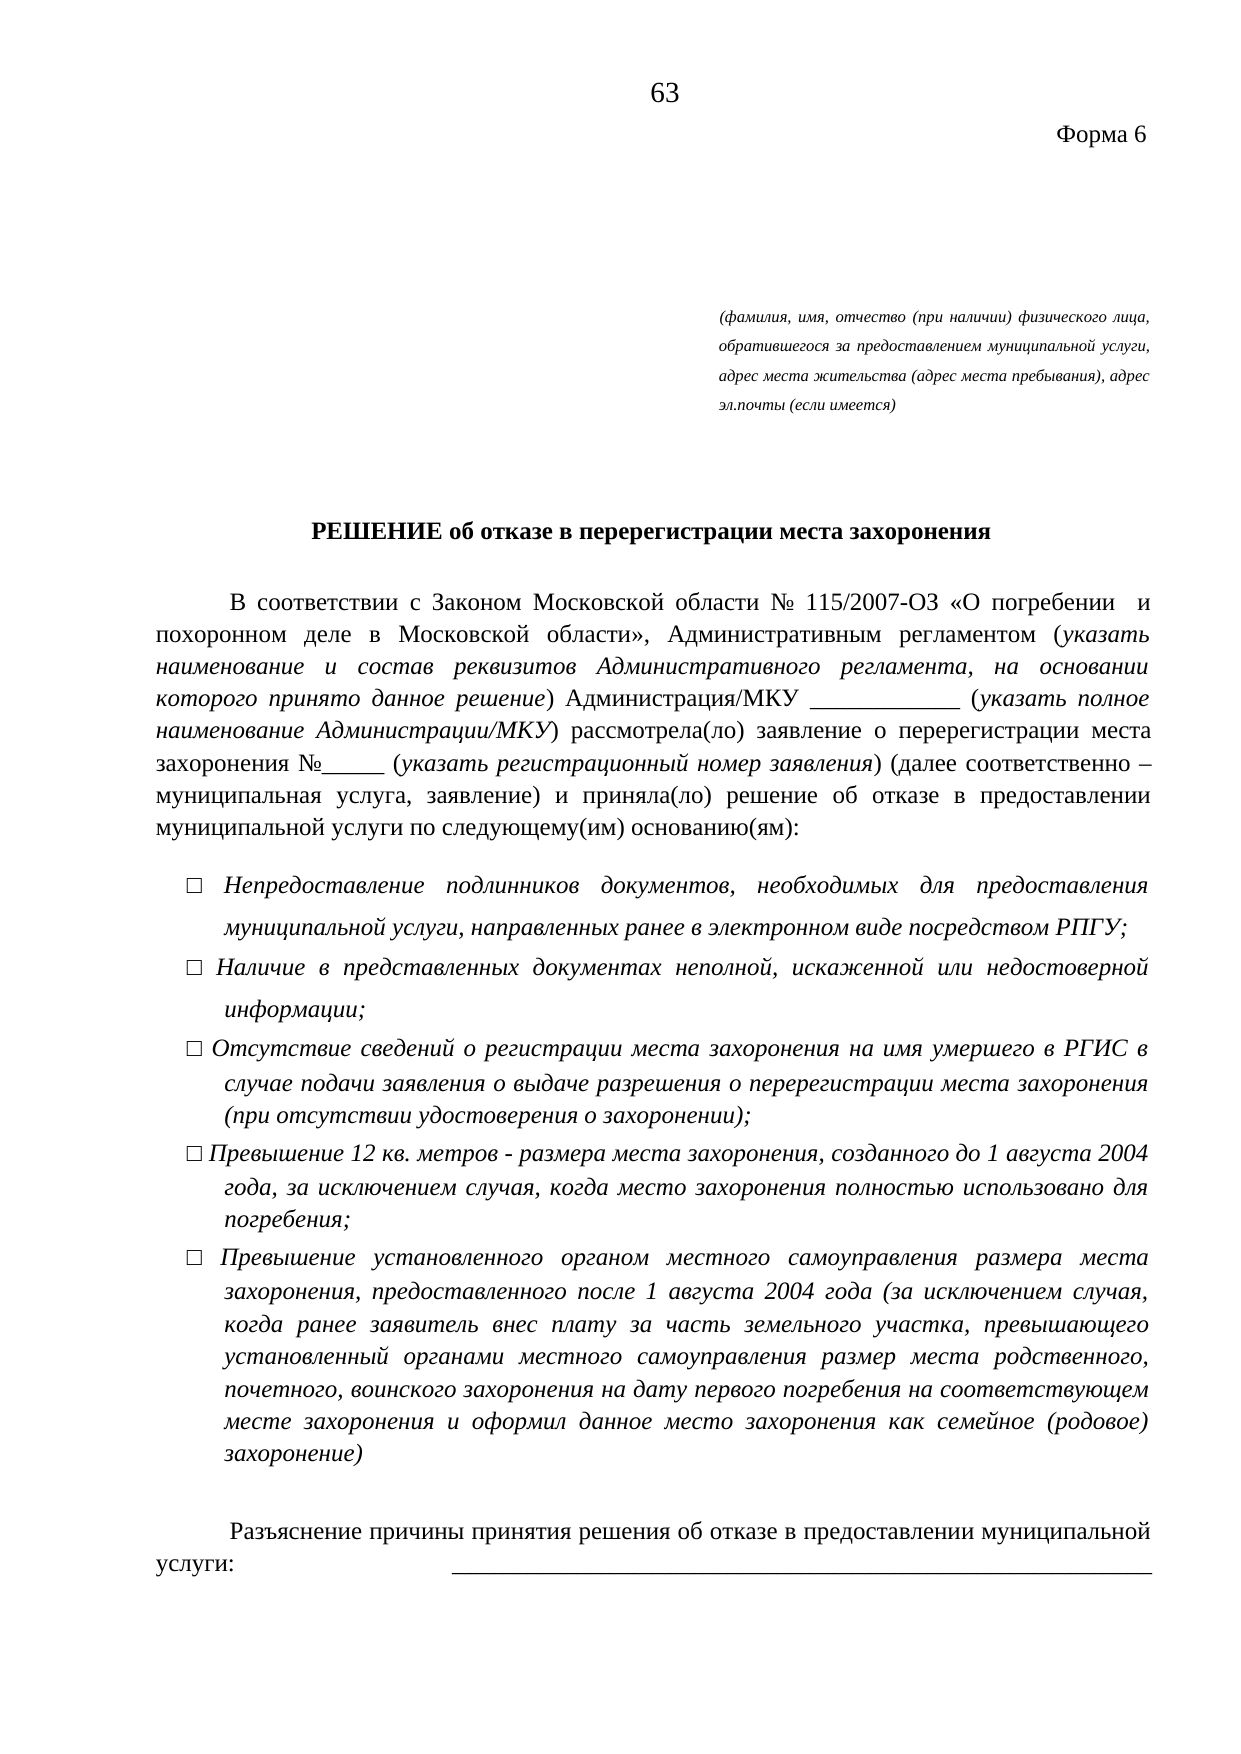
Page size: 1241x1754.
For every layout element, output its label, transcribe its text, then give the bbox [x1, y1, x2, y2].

text □ Непредоставление подлинников документов, необходимых для предоставления муниципальной услуги, направленных ранее в электронном виде посредством РПГУ; [187, 870, 1152, 941]
text □ Превышение 12 кв. метров - размера места захоронения, созданного до 1 августа 2004 года, за исключением случая, когда место захоронения полностью использовано для погребения; [187, 1138, 1152, 1233]
text В соответствии с Законом Московской области № 115/2007-ОЗ «О погребении и похоронном деле в Московской области», Административным регламентом (указать наименование и состав реквизитов Административного регламента, на основании которого принято данное решение) Администрация/МКУ ____________ (указать полное наименование Администрации/МКУ) рассмотрела(ло) заявление о перерегистрации места захоронения №_____ (указать регистрационный номер заявления) (далее соответственно – муниципальная услуга, заявление) и приняла(ло) решение об отказе в предоставлении муниципальной услуги по следующему(им) основанию(ям): [156, 587, 1152, 841]
text □ Превышение установленного органом местного самоуправления размера места захоронения, предоставленного после 1 августа 2004 года (за исключением случая, когда ранее заявитель внес плату за часть земельного участка, превышающего установленный органами местного самоуправления размер места родственного, почетного, воинского захоронения на дату первого погребения на соответствующем месте захоронения и оформил данное место захоронения как семейное (родовое) захоронение) [187, 1242, 1152, 1467]
text □ Наличие в представленных документах неполной, искаженной или недостоверной информации; [187, 952, 1152, 1022]
text (фамилия, имя, отчество (при наличии) физического лица, обратившегося за предоставлением муниципальной услуги, адрес места жительства (адрес места пребывания), адрес эл.почты (если имеется) [718, 307, 1152, 414]
subtitle РЕШЕНИЕ об отказе в перерегистрации места захоронения [178, 516, 1124, 545]
text Форма 6 [157, 119, 1146, 148]
text □ Отсутствие сведений о регистрации места захоронения на имя умершего в РГИС в случае подачи заявления о выдаче разрешения о перерегистрации места захоронения (при отсутствии удостоверения о захоронении); [187, 1033, 1152, 1129]
